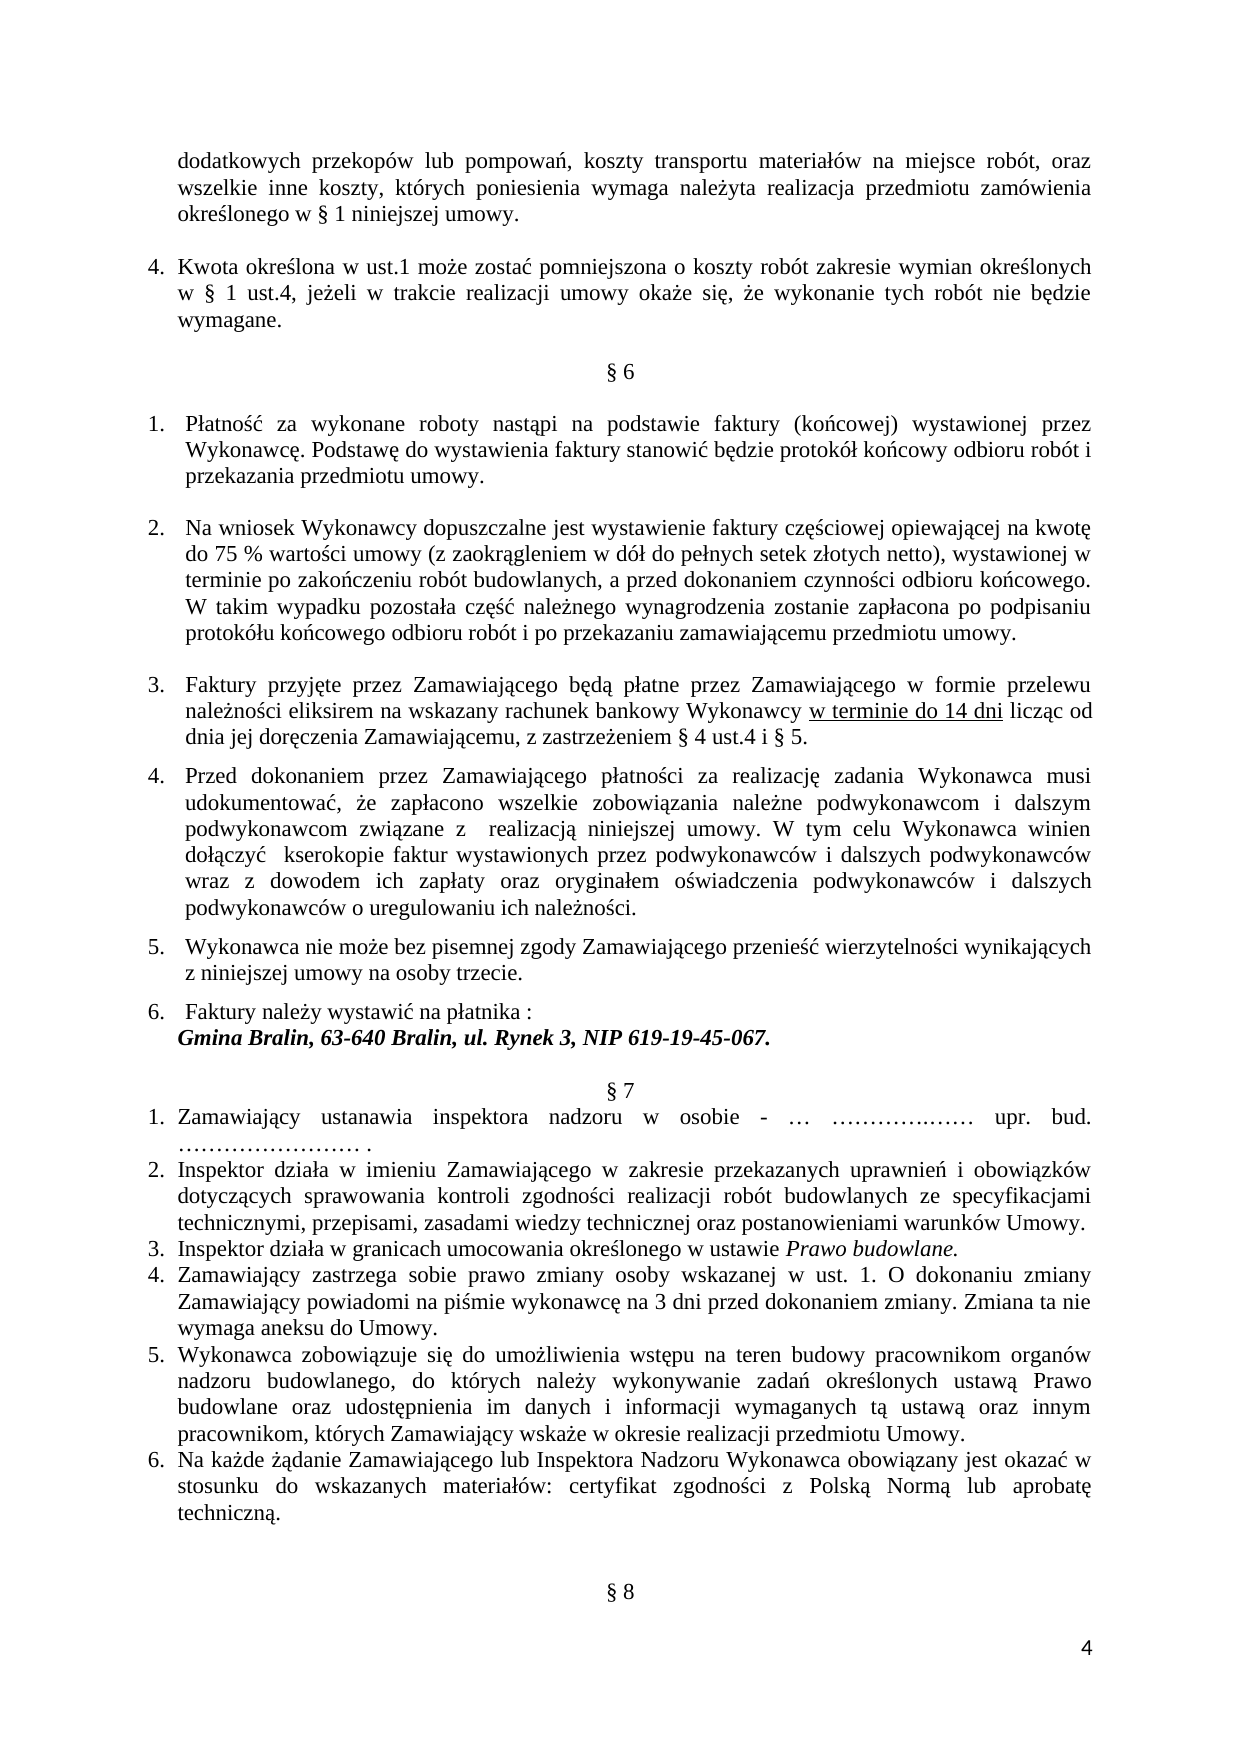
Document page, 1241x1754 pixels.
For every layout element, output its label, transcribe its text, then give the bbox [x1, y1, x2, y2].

text § 7 [148, 1077, 1093, 1103]
text § 8 [148, 1578, 1093, 1604]
list Płatność za wykonane roboty nastąpi na podstawie faktury (końcowej) wystawionej przez Wykonawcę. Podstawę do wystawienia faktury stanowić będzie protokół końcowy odbioru robót i przekazania przedmiotu umowy. [148, 410, 1093, 489]
list Kwota określona w ust.1 może zostać pomniejszona o koszty robót zakresie wymian określonych w § 1 ust.4, jeżeli w trakcie realizacji umowy okaże się, że wykonanie tych robót nie będzie wymagane. [148, 253, 1093, 332]
text Gmina Bralin, 63-640 Bralin, ul. Rynek 3, NIP 619-19-45-067. [177, 1024, 1093, 1051]
list Na każde żądanie Zamawiającego lub Inspektora Nadzoru Wykonawca obowiązany jest okazać w stosunku do wskazanych materiałów: certyfikat zgodności z Polską Normą lub aprobatę techniczną. [148, 1446, 1093, 1525]
list Faktury należy wystawić na płatnika : [148, 998, 1093, 1024]
list Inspektor działa w imieniu Zamawiającego w zakresie przekazanych uprawnień i obowiązków dotyczących sprawowania kontroli zgodności realizacji robót budowlanych ze specyfikacjami technicznymi, przepisami, zasadami wiedzy technicznej oraz postanowieniami warunków Umowy. [148, 1156, 1093, 1235]
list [148, 148, 1093, 227]
list Wykonawca nie może bez pisemnej zgody Zamawiającego przenieść wierzytelności wynikających z niniejszej umowy na osoby trzecie. [148, 933, 1093, 986]
list Na wniosek Wykonawcy dopuszczalne jest wystawienie faktury częściowej opiewającej na kwotę do 75 % wartości umowy (z zaokrągleniem w dół do pełnych setek złotych netto), wystawionej w terminie po zakończeniu robót budowlanych, a przed dokonaniem czynności odbioru końcowego. W takim wypadku pozostała część należnego wynagrodzenia zostanie zapłacona po podpisaniu protokółu końcowego odbioru robót i po przekazaniu zamawiającemu przedmiotu umowy. [148, 514, 1093, 646]
list Wykonawca zobowiązuje się do umożliwienia wstępu na teren budowy pracownikom organów nadzoru budowlanego, do których należy wykonywanie zadań określonych ustawą Prawo budowlane oraz udostępnienia im danych i informacji wymaganych tą ustawą oraz innym pracownikom, których Zamawiający wskaże w okresie realizacji przedmiotu Umowy. [148, 1341, 1093, 1446]
list Inspektor działa w granicach umocowania określonego w ustawie Prawo budowlane. [148, 1235, 1093, 1262]
list Faktury przyjęte przez Zamawiającego będą płatne przez Zamawiającego w formie przelewu należności eliksirem na wskazany rachunek bankowy Wykonawcy w terminie do 14 dni licząc od dnia jej doręczenia Zamawiającemu, z zastrzeżeniem § 4 ust.4 i § 5. [148, 671, 1093, 750]
list Zamawiający ustanawia inspektora nadzoru w osobie - … ………….…… upr. bud. …………………… . [148, 1103, 1093, 1156]
text § 6 [148, 358, 1093, 385]
list Przed dokonaniem przez Zamawiającego płatności za realizację zadania Wykonawca musi udokumentować, że zapłacono wszelkie zobowiązania należne podwykonawcom i dalszym podwykonawcom związane z realizacją niniejszej umowy. W tym celu Wykonawca winien dołączyć kserokopie faktur wystawionych przez podwykonawców i dalszych podwykonawców wraz z dowodem ich zapłaty oraz oryginałem oświadczenia podwykonawców i dalszych podwykonawców o uregulowaniu ich należności. [148, 762, 1093, 920]
list Zamawiający zastrzega sobie prawo zmiany osoby wskazanej w ust. 1. O dokonaniu zmiany Zamawiający powiadomi na piśmie wykonawcę na 3 dni przed dokonaniem zmiany. Zmiana ta nie wymaga aneksu do Umowy. [148, 1262, 1093, 1341]
